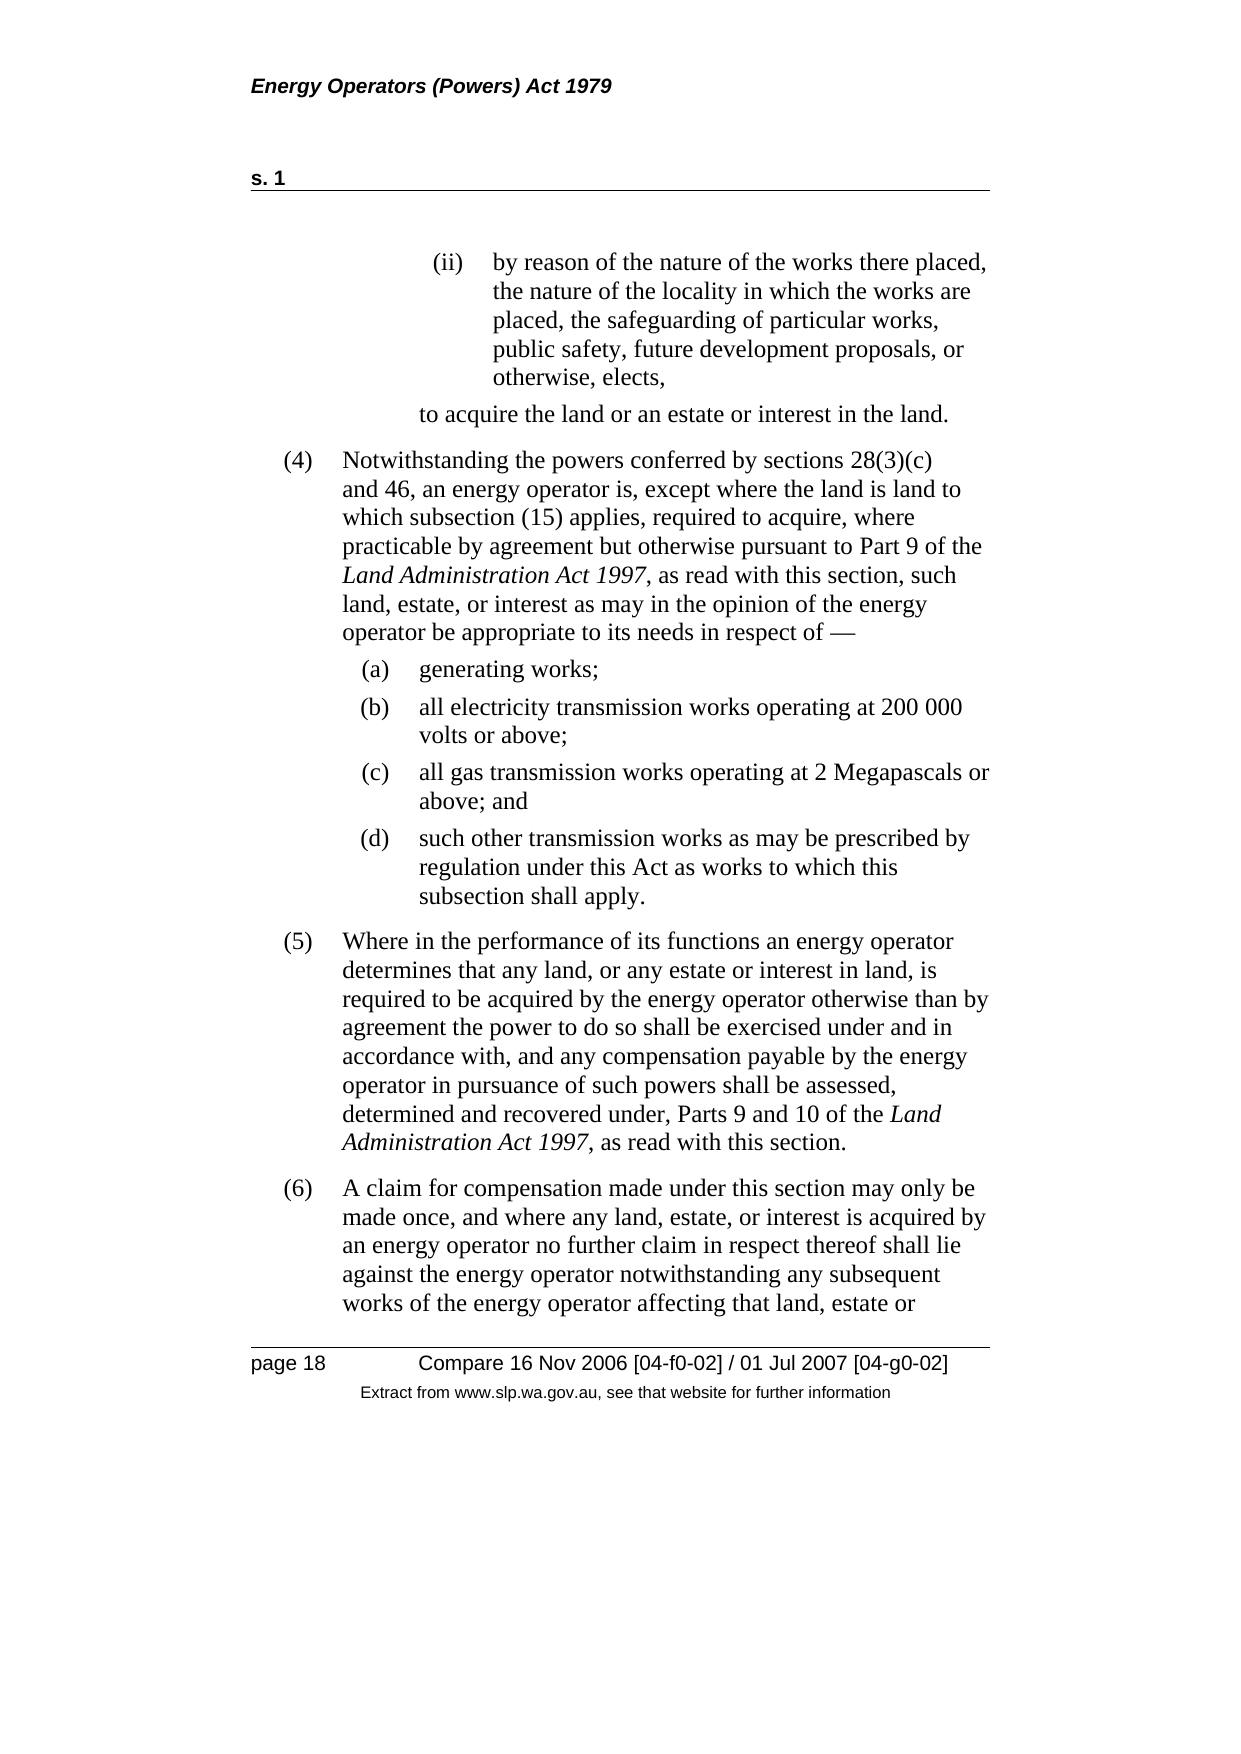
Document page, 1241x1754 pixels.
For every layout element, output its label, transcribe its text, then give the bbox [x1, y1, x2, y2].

text to acquire the land or an estate or interest in the land. [251, 399, 990, 428]
text (c) all gas transmission works operating at 2 Megapascals or above; and [251, 757, 990, 815]
text (4) Notwithstanding the powers conferred by sections 28(3)(c) and 46, an energy operator is, except where the land is land to which subsection (15) applies, required to acquire, where practicable by agreement but otherwise pursuant to Part 9 of the Land Administration Act 1997, as read with this section, such land, estate, or interest as may in the opinion of the energy operator be appropriate to its needs in respect of — [251, 445, 990, 646]
text (a) generating works; [251, 654, 990, 683]
text (ii) by reason of the nature of the works there placed, the nature of the locality in which the works are placed, the safeguarding of particular works, public safety, future development proposals, or otherwise, elects, [251, 247, 990, 391]
text (b) all electricity transmission works operating at 200 000 volts or above; [251, 692, 990, 749]
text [251, 1173, 990, 1317]
text (5) Where in the performance of its functions an energy operator determines that any land, or any estate or interest in land, is required to be acquired by the energy operator otherwise than by agreement the power to do so shall be exercised under and in accordance with, and any compensation payable by the energy operator in pursuance of such powers shall be assessed, determined and recovered under, Parts 9 and 10 of the Land Administration Act 1997, as read with this section. [251, 926, 990, 1156]
text (d) such other transmission works as may be prescribed by regulation under this Act as works to which this subsection shall apply. [251, 823, 990, 909]
